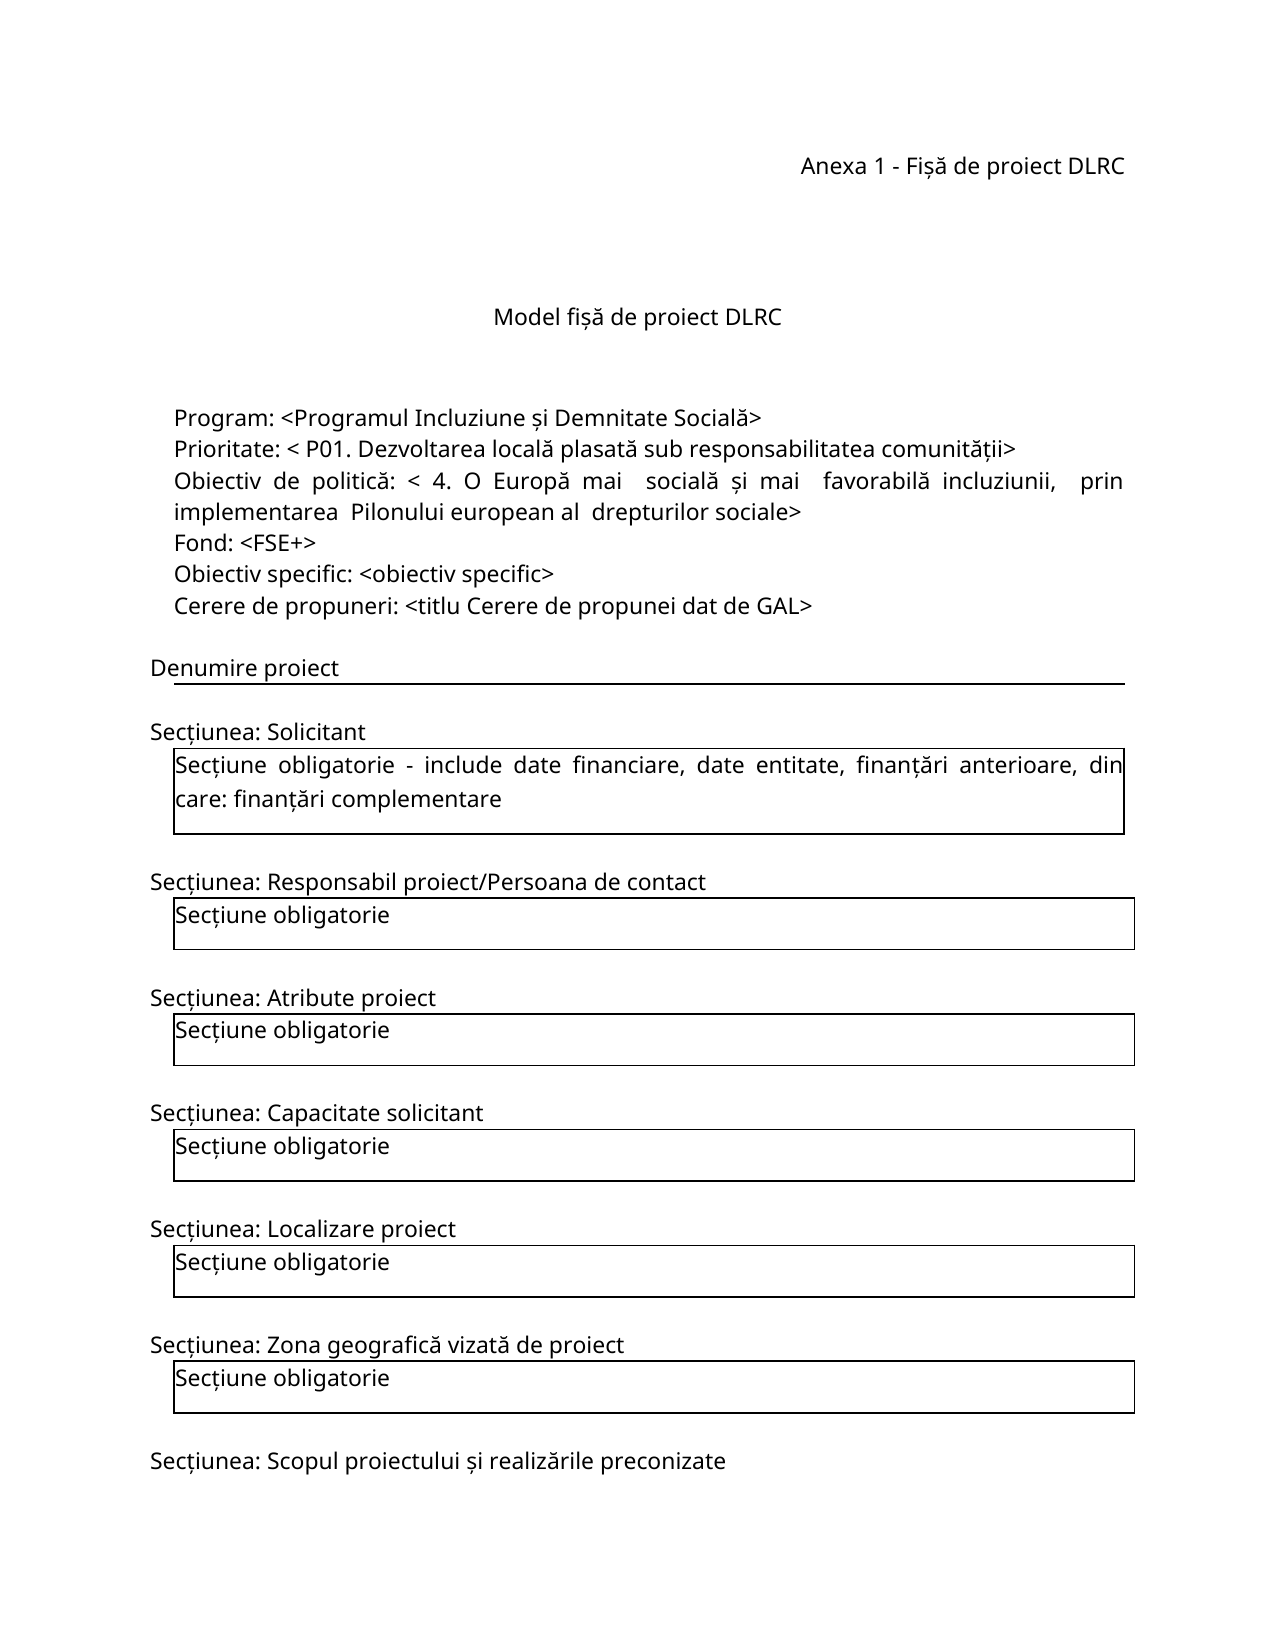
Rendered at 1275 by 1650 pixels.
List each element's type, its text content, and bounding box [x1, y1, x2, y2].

text Cerere de propuneri: <titlu Cerere de propunei dat de GAL> [173, 589, 1125, 621]
table_header Secţiune obligatorie [175, 1015, 1134, 1064]
text Secţiunea: Capacitate solicitant [150, 1097, 1125, 1129]
text Fond: <FSE+> [173, 527, 1125, 558]
table_header Secţiune obligatorie [175, 1130, 1134, 1180]
text Obiectiv de politică: < 4. O Europă mai socială și mai favorabilă incluziunii, prin implementarea Pilonului european al drepturilor sociale> [173, 464, 1125, 527]
table_header Secţiune obligatorie - include date financiare, date entitate, finanţări anterioare, din care: finanţări complementare [175, 749, 1123, 833]
text Obiectiv specific: <obiectiv specific> [173, 558, 1125, 589]
text Secţiunea: Scopul proiectului şi realizările preconizate [150, 1445, 1125, 1476]
text Secţiunea: Solicitant [150, 716, 1125, 747]
table_header Secţiune obligatorie [175, 899, 1134, 949]
text Secţiunea: Zona geografică vizată de proiect [150, 1329, 1125, 1360]
text Program: <Programul Incluziune și Demnitate Socială> [173, 402, 1125, 433]
text Denumire proiect [150, 652, 1125, 683]
table_header Secţiune obligatorie [175, 1362, 1134, 1412]
text Secţiunea: Responsabil proiect/Persoana de contact [150, 866, 1125, 897]
text Prioritate: < P01. Dezvoltarea locală plasată sub responsabilitatea comunității> [173, 433, 1125, 464]
text Secţiunea: Atribute proiect [150, 982, 1125, 1013]
table_header Secţiune obligatorie [175, 1246, 1134, 1296]
text Anexa 1 - Fișă de proiect DLRC [150, 150, 1125, 181]
text Secţiunea: Localizare proiect [150, 1213, 1125, 1244]
text Model fișă de proiect DLRC [150, 301, 1125, 332]
